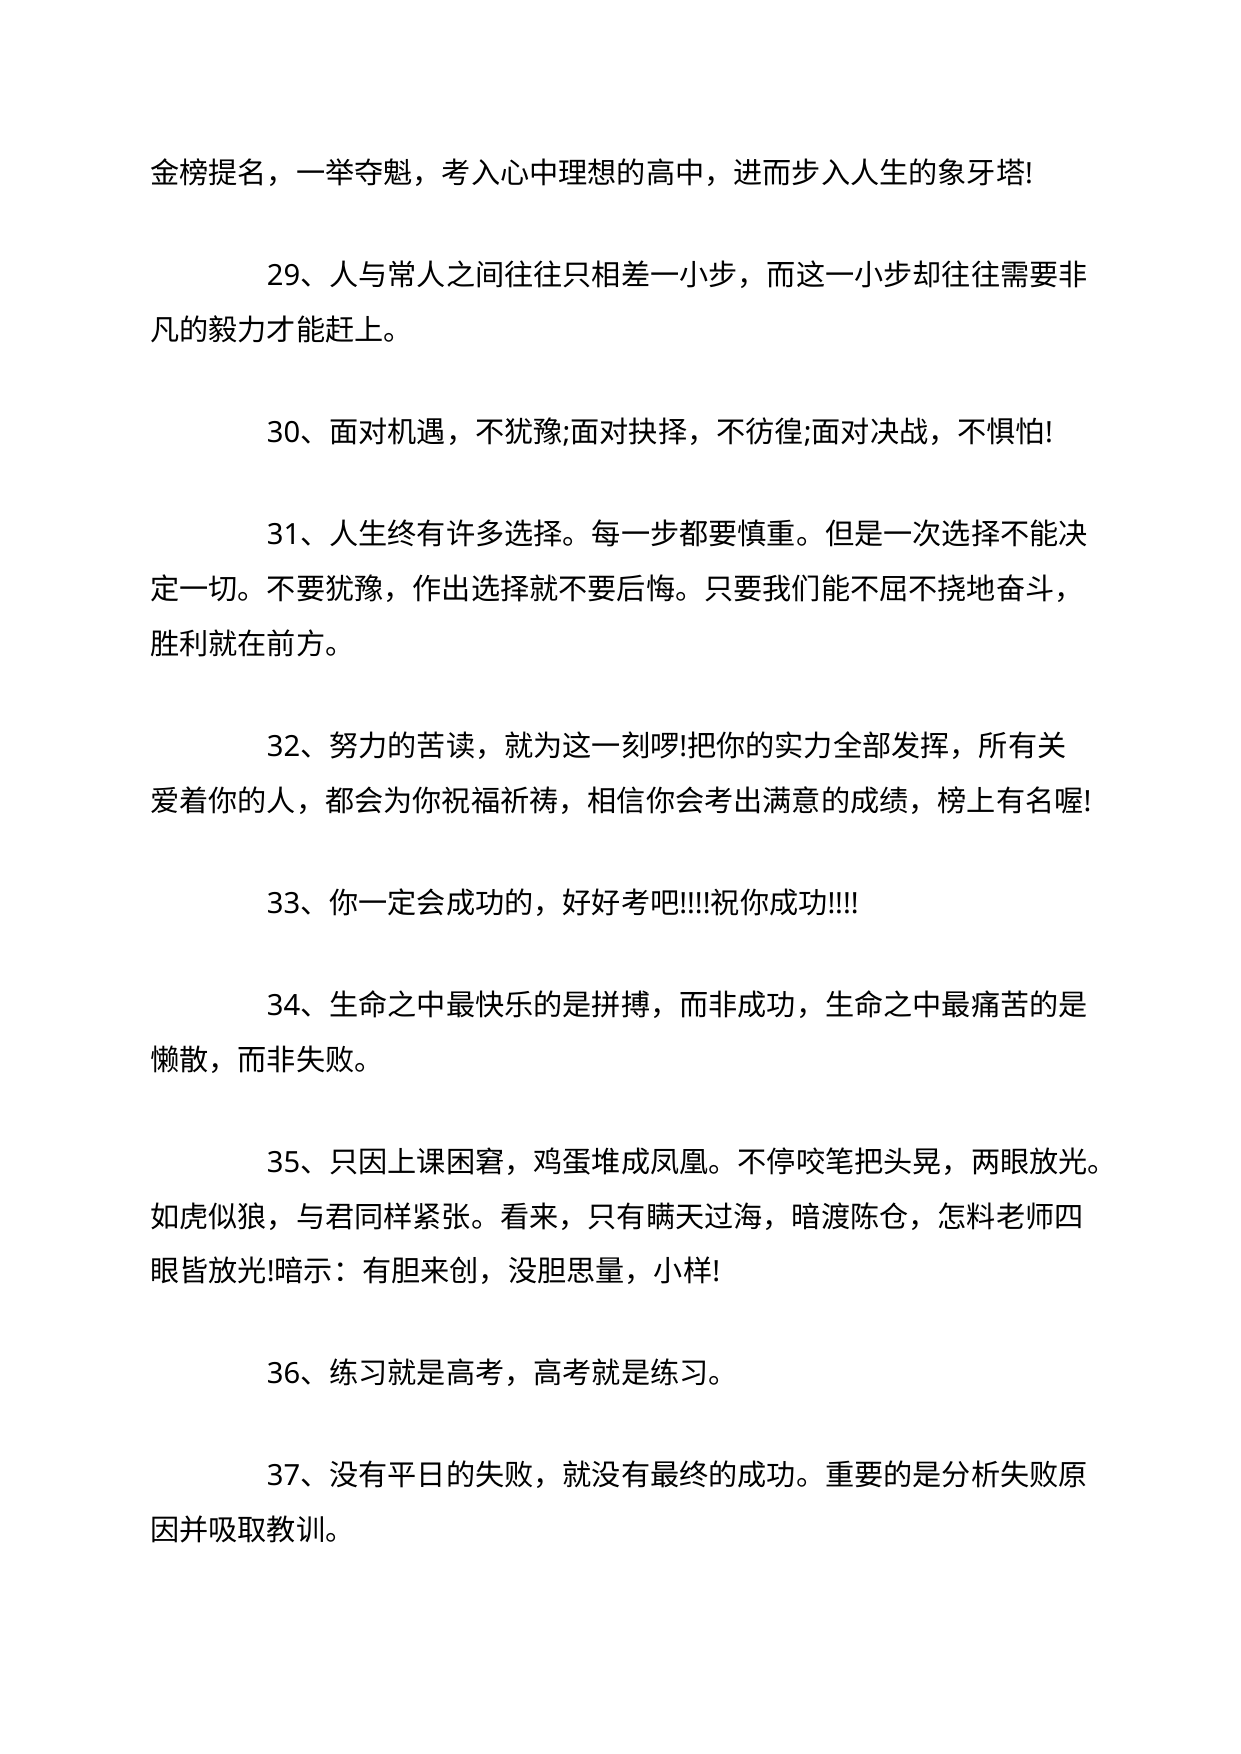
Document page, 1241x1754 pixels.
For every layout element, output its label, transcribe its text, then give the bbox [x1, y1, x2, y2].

text 36、练习就是高考，高考就是练习。 [150, 1350, 1090, 1392]
text 37、没有平日的失败，就没有最终的成功。重要的是分析失败原因并吸取教训。 [150, 1452, 1090, 1549]
text 29、人与常人之间往往只相差一小步，而这一小步却往往需要非凡的毅力才能赶上。 [150, 252, 1090, 349]
text 33、你一定会成功的，好好考吧!!!!祝你成功!!!! [150, 879, 1090, 922]
text 34、生命之中最快乐的是拼搏，而非成功，生命之中最痛苦的是懒散，而非失败。 [150, 981, 1090, 1079]
text 30、面对机遇，不犹豫;面对抉择，不彷徨;面对决战，不惧怕! [150, 409, 1090, 451]
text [150, 150, 1090, 192]
text 32、努力的苦读，就为这一刻啰!把你的实力全部发挥，所有关爱着你的人，都会为你祝福祈祷，相信你会考出满意的成绩，榜上有名喔! [150, 722, 1090, 820]
text 35、只因上课困窘，鸡蛋堆成凤凰。不停咬笔把头晃，两眼放光。如虎似狼，与君同样紧张。看来，只有瞒天过海，暗渡陈仓，怎料老师四眼皆放光!暗示：有胆来创，没胆思量，小样! [150, 1138, 1090, 1290]
text 31、人生终有许多选择。每一步都要慎重。但是一次选择不能决定一切。不要犹豫，作出选择就不要后悔。只要我们能不屈不挠地奋斗，胜利就在前方。 [150, 511, 1090, 663]
